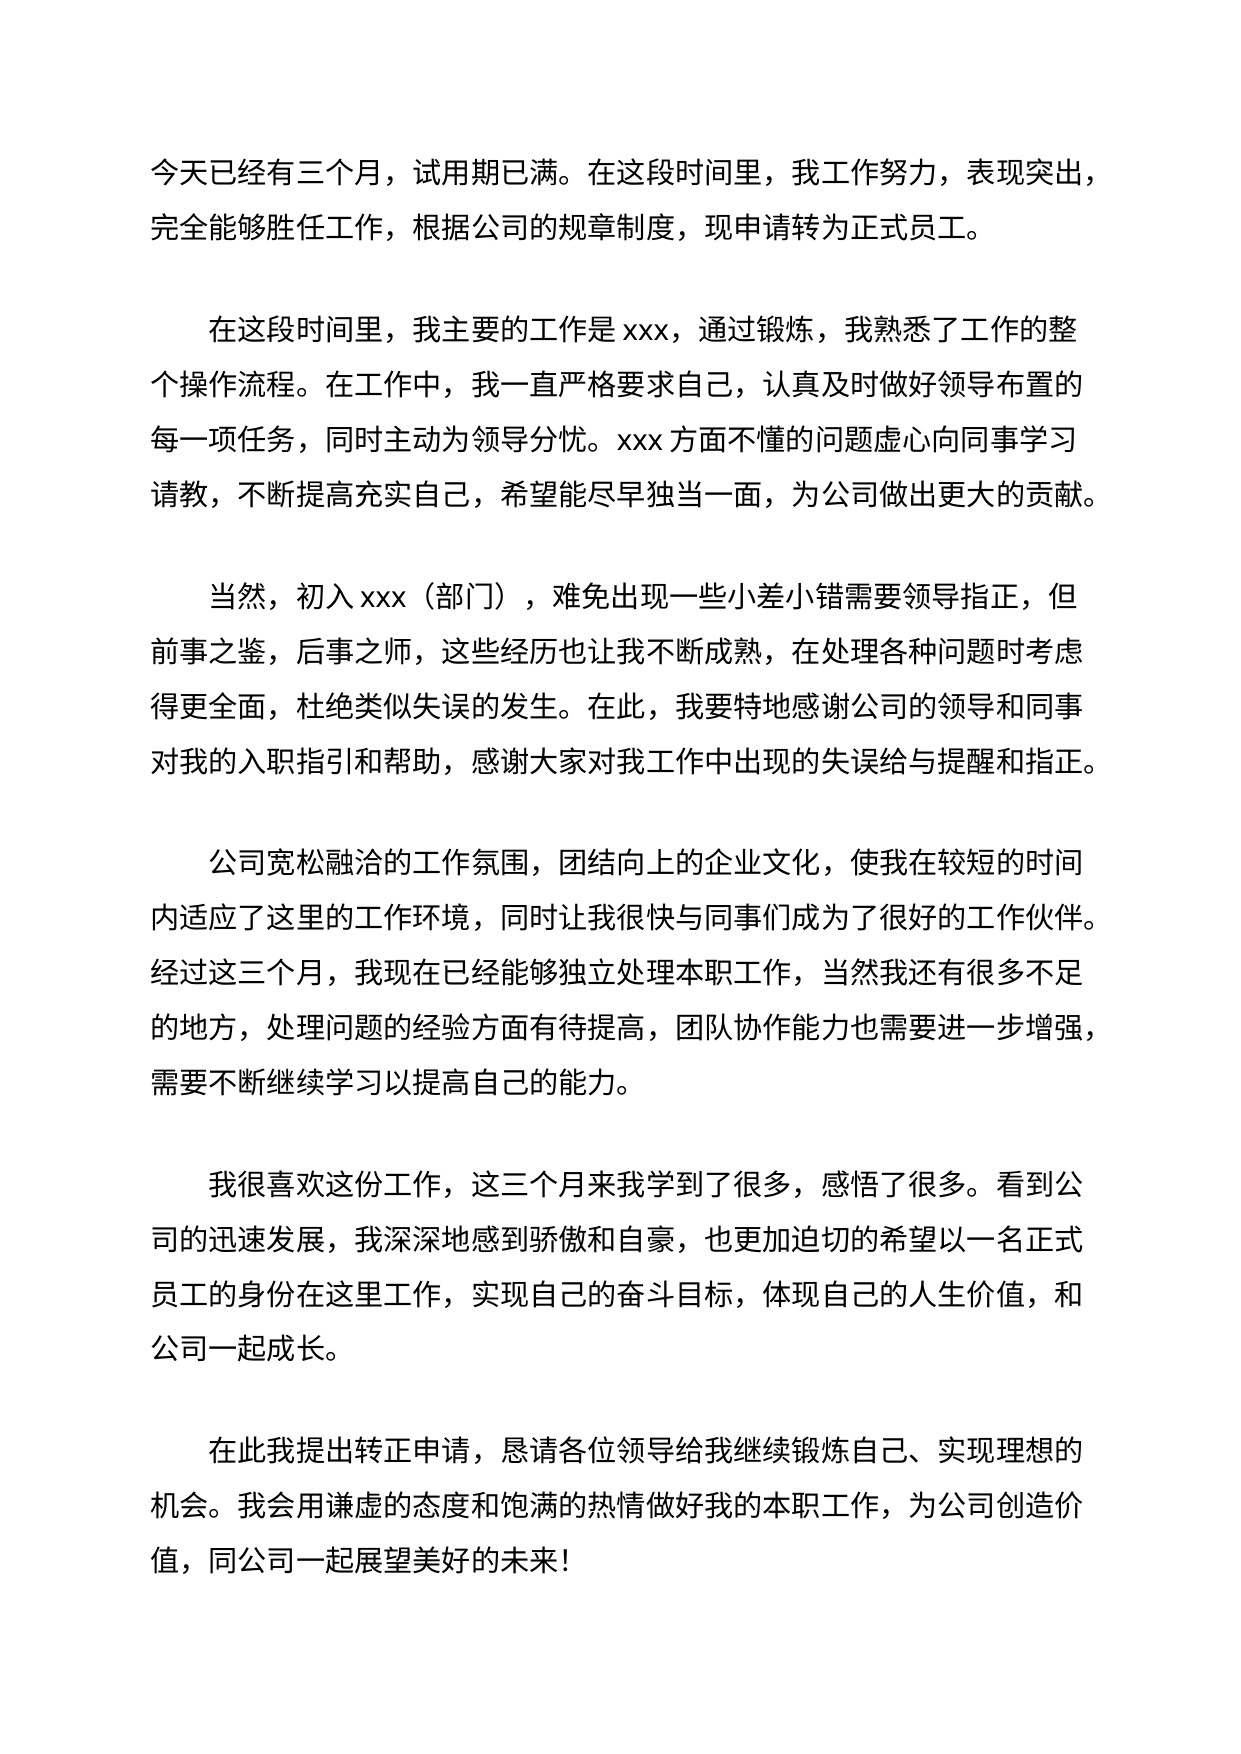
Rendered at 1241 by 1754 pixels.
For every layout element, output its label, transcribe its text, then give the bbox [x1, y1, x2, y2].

text 我很喜欢这份工作，这三个月来我学到了很多，感悟了很多。看到公司的迅速发展，我深深地感到骄傲和自豪，也更加迫切的希望以一名正式员工的身份在这里工作，实现自己的奋斗目标，体现自己的人生价值，和公司一起成长。 [150, 1161, 1090, 1368]
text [150, 150, 1090, 247]
text 在此我提出转正申请，恳请各位领导给我继续锻炼自己、实现理想的机会。我会用谦虚的态度和饱满的热情做好我的本职工作，为公司创造价值，同公司一起展望美好的未来！ [150, 1428, 1090, 1580]
text 在这段时间里，我主要的工作是xxx，通过锻炼，我熟悉了工作的整个操作流程。在工作中，我一直严格要求自己，认真及时做好领导布置的每一项任务，同时主动为领导分忧。xxx方面不懂的问题虚心向同事学习请教，不断提高充实自己，希望能尽早独当一面，为公司做出更大的贡献。 [150, 307, 1090, 514]
text 当然，初入xxx（部门），难免出现一些小差小错需要领导指正，但前事之鉴，后事之师，这些经历也让我不断成熟，在处理各种问题时考虑得更全面，杜绝类似失误的发生。在此，我要特地感谢公司的领导和同事对我的入职指引和帮助，感谢大家对我工作中出现的失误给与提醒和指正。 [150, 573, 1090, 780]
text 公司宽松融洽的工作氛围，团结向上的企业文化，使我在较短的时间内适应了这里的工作环境，同时让我很快与同事们成为了很好的工作伙伴。经过这三个月，我现在已经能够独立处理本职工作，当然我还有很多不足的地方，处理问题的经验方面有待提高，团队协作能力也需要进一步增强，需要不断继续学习以提高自己的能力。 [150, 840, 1090, 1102]
